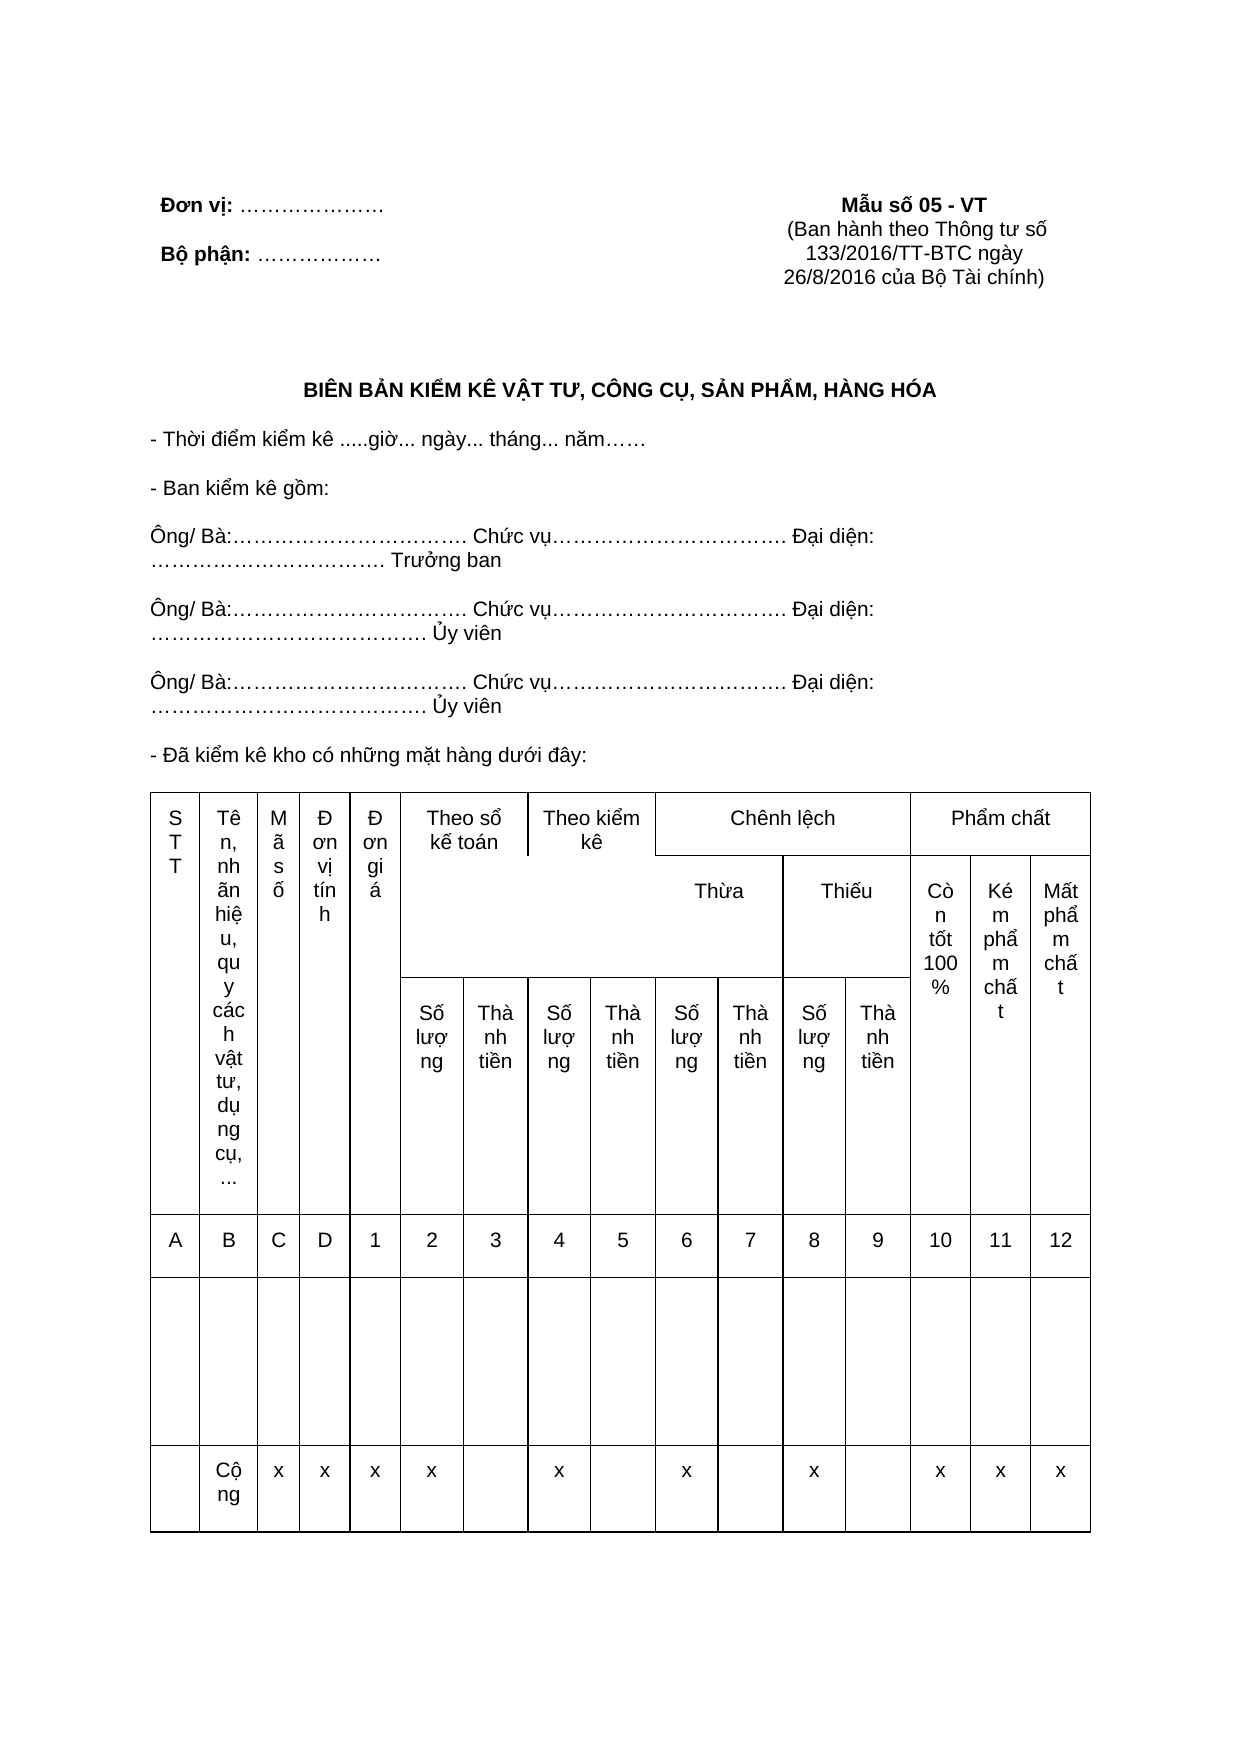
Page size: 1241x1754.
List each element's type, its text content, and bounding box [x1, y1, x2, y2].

text - Ban kiểm kê gồm: [150, 475, 1090, 499]
table_cell [151, 1446, 199, 1531]
table_header Tên, nhãn hiệu, quy cách vật tư, dụng cụ,... [200, 793, 257, 1214]
table_cell Số lượng [656, 978, 717, 1214]
table_cell Thành tiền [464, 978, 527, 1214]
table_cell [300, 1278, 349, 1444]
table_header Đơn vị tính [300, 793, 349, 1214]
table_cell Còn tốt 100% [911, 856, 970, 1214]
table_cell [258, 1278, 299, 1444]
table_cell 12 [1031, 1215, 1090, 1277]
table_cell [784, 1278, 845, 1444]
table_header STT [151, 793, 199, 1214]
table_header Theo sổ kế toán [401, 793, 528, 977]
table_cell [591, 1278, 655, 1444]
table_cell x [971, 1446, 1030, 1531]
text Ông/ Bà:……………………………. Chức vụ……………………………. Đại diện:……………………………. Trưởng ban [150, 524, 1090, 572]
text Ông/ Bà:……………………………. Chức vụ……………………………. Đại diện:…………………………………. Ủy viên [150, 597, 1090, 645]
table_cell A [151, 1215, 199, 1277]
table_cell Mất phẩm chất [1031, 856, 1090, 1214]
text - Thời điểm kiểm kê .....giờ... ngày... tháng... năm…… [150, 426, 1090, 450]
table_cell 1 [351, 1215, 400, 1277]
table_header Phẩm chất [911, 793, 1090, 855]
table_cell [591, 1446, 655, 1531]
table_cell 11 [971, 1215, 1030, 1277]
table_cell Thiếu [784, 856, 910, 977]
table_cell x [784, 1446, 845, 1531]
table_cell [911, 1278, 970, 1444]
table_header Chênh lệch [656, 793, 910, 855]
table_cell [200, 1278, 257, 1444]
table_cell D [300, 1215, 349, 1277]
table_cell [529, 1278, 590, 1444]
table_cell 9 [846, 1215, 910, 1277]
table_cell x [1031, 1446, 1090, 1531]
table_cell [351, 1278, 400, 1444]
table_cell 4 [529, 1215, 590, 1277]
table_cell x [656, 1446, 717, 1531]
table_cell [846, 1446, 910, 1531]
table_cell x [401, 1446, 463, 1531]
table_cell 8 [784, 1215, 845, 1277]
table_cell B [200, 1215, 257, 1277]
table_cell [464, 1446, 527, 1531]
table_cell x [911, 1446, 970, 1531]
table_cell [1031, 1278, 1090, 1444]
table_cell 7 [719, 1215, 782, 1277]
table_cell C [258, 1215, 299, 1277]
table_cell [151, 1278, 199, 1444]
table_cell x [258, 1446, 299, 1531]
table_cell 2 [401, 1215, 463, 1277]
table_header Đơn vị: ………………… Bộ phận: ……………… [150, 180, 750, 313]
table_header Theo kiểm kê [528, 793, 655, 977]
text - Đã kiểm kê kho có những mặt hàng dưới đây: [150, 743, 1090, 767]
table_cell 5 [591, 1215, 655, 1277]
table_cell 6 [656, 1215, 717, 1277]
table_cell Thừa [655, 856, 782, 977]
table_cell 3 [464, 1215, 527, 1277]
text BIÊN BẢN KIỂM KÊ VẬT TƯ, CÔNG CỤ, SẢN PHẨM, HÀNG HÓA [150, 377, 1090, 401]
table_cell Thành tiền [846, 978, 910, 1214]
table_cell Thành tiền [719, 978, 782, 1214]
table_cell x [351, 1446, 400, 1531]
table_header Mã số [258, 793, 299, 1214]
table_header Đơn giá [351, 793, 400, 1214]
table_cell [719, 1278, 782, 1444]
table_cell [719, 1446, 782, 1531]
table_cell [971, 1278, 1030, 1444]
table_header Mẫu số 05 - VT (Ban hành theo Thông tư số 133/2016/TT-BTC ngày 26/8/2016 của Bộ Tài chính) [750, 180, 1078, 313]
table_cell Thành tiền [591, 978, 655, 1214]
table_cell x [529, 1446, 590, 1531]
table_cell [401, 1278, 463, 1444]
text Ông/ Bà:……………………………. Chức vụ……………………………. Đại diện:…………………………………. Ủy viên [150, 670, 1090, 718]
table_cell [846, 1278, 910, 1444]
table_cell [464, 1278, 527, 1444]
table_cell Cộng [200, 1446, 257, 1531]
table_cell x [300, 1446, 349, 1531]
table_cell Số lượng [401, 978, 463, 1214]
table_cell 10 [911, 1215, 970, 1277]
table_cell [656, 1278, 717, 1444]
table_cell Số lượng [529, 978, 590, 1214]
table_cell Kém phẩm chất [971, 856, 1030, 1214]
table_cell Số lượng [784, 978, 845, 1214]
